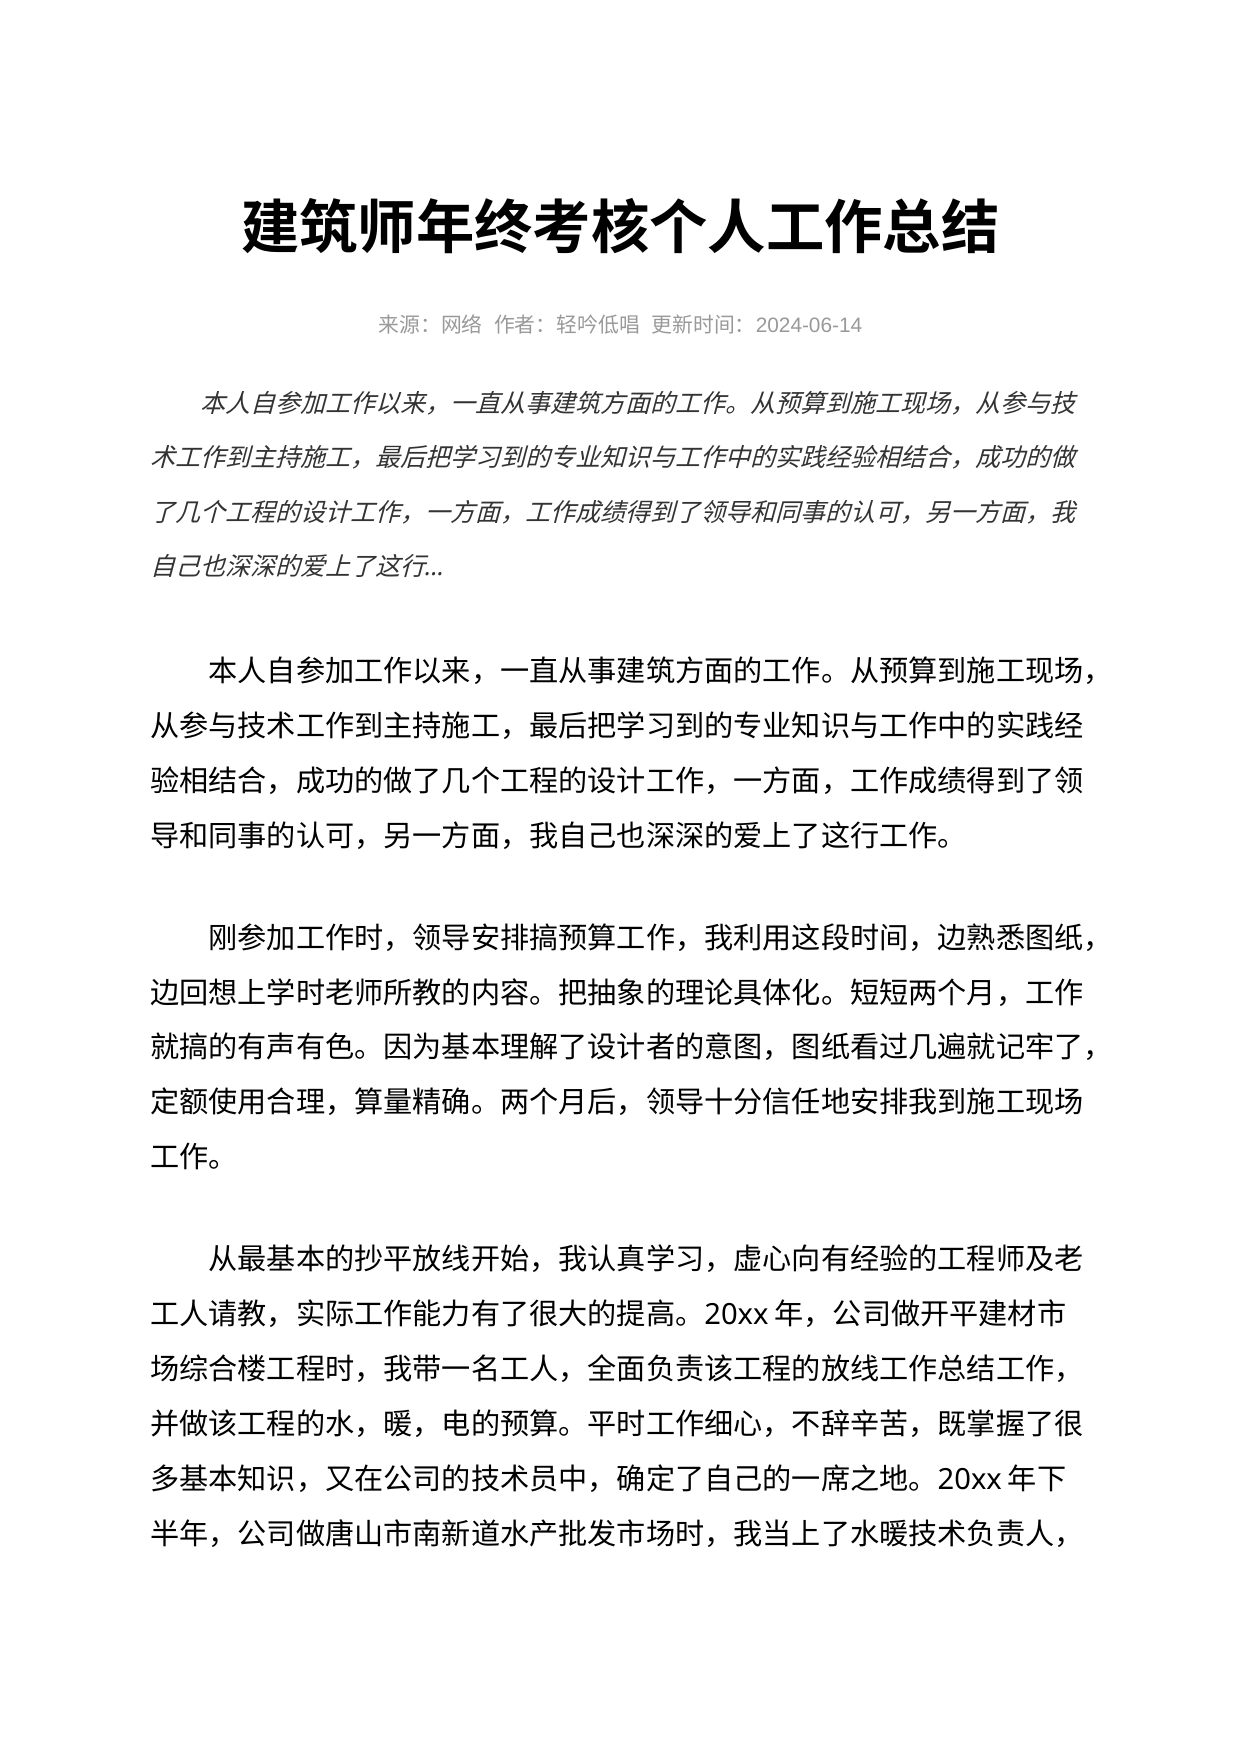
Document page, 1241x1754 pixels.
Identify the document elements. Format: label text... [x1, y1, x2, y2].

subtitle 建筑师年终考核个人工作总结 [150, 181, 1090, 266]
text 刚参加工作时，领导安排搞预算工作，我利用这段时间，边熟悉图纸，边回想上学时老师所教的内容。把抽象的理论具体化。短短两个月，工作就搞的有声有色。因为基本理解了设计者的意图，图纸看过几遍就记牢了，定额使用合理，算量精确。两个月后，领导十分信任地安排我到施工现场工作。 [150, 914, 1090, 1176]
text 本人自参加工作以来，一直从事建筑方面的工作。从预算到施工现场，从参与技术工作到主持施工，最后把学习到的专业知识与工作中的实践经验相结合，成功的做了几个工程的设计工作，一方面，工作成绩得到了领导和同事的认可，另一方面，我自己也深深的爱上了这行工作。 [150, 648, 1090, 855]
text 本人自参加工作以来，一直从事建筑方面的工作。从预算到施工现场，从参与技术工作到主持施工，最后把学习到的专业知识与工作中的实践经验相结合，成功的做了几个工程的设计工作，一方面，工作成绩得到了领导和同事的认可，另一方面，我自己也深深的爱上了这行... [150, 383, 1090, 583]
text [150, 1236, 1090, 1553]
text 来源：网络 作者：轻吟低唱 更新时间：2024-06-14 [150, 313, 1090, 337]
